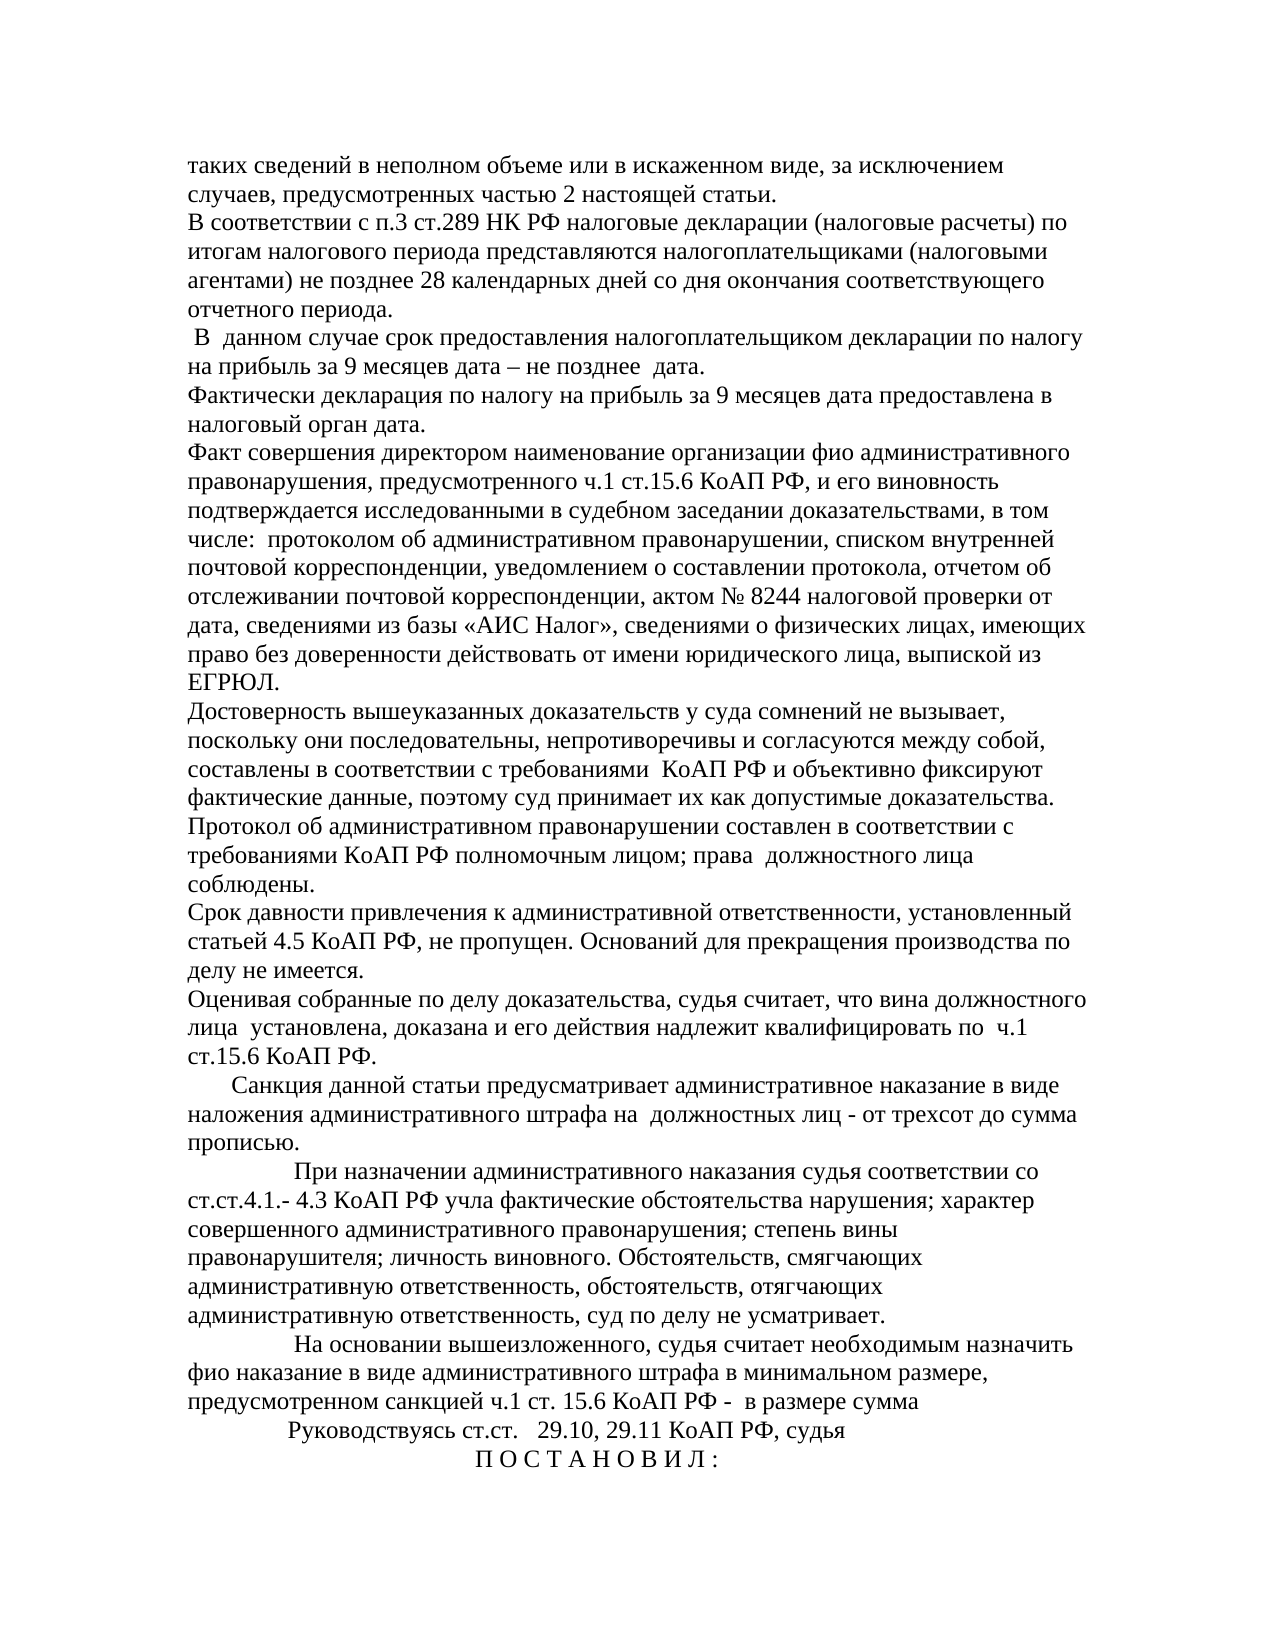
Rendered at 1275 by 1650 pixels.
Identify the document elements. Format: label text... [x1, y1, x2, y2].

text На основании вышеизложенного, судья считает необходимым назначить фио наказание в виде административного штрафа в минимальном размере, предусмотренном санкцией ч.1 ст. 15.6 КоАП РФ - в размере сумма [187, 1329, 1087, 1415]
text В данном случае срок предоставления налогоплательщиком декларации по налогу на прибыль за 9 месяцев дата – не позднее дата. [187, 322, 1087, 380]
text Руководствуясь ст.ст. 29.10, 29.11 КоАП РФ, судья [187, 1415, 1087, 1444]
text Санкция данной статьи предусматривает административное наказание в виде наложения административного штрафа на должностных лиц - от трехсот до сумма прописью. [187, 1070, 1087, 1156]
text П О С Т А Н О В И Л : [187, 1444, 1087, 1472]
text Фактически декларация по налогу на прибыль за 9 месяцев дата предоставлена в налоговый орган дата. [187, 380, 1087, 437]
text В соответствии с п.3 ст.289 НК РФ налоговые декларации (налоговые расчеты) по итогам налогового периода представляются налогоплательщиками (налоговыми агентами) не позднее 28 календарных дней со дня окончания соответствующего отчетного периода. [187, 207, 1087, 322]
text Срок давности привлечения к административной ответственности, установленный статьей 4.5 КоАП РФ, не пропущен. Оснований для прекращения производства по делу не имеется. [187, 897, 1087, 984]
text Факт совершения директором наименование организации фио административного правонарушения, предусмотренного ч.1 ст.15.6 КоАП РФ, и его виновность подтверждается исследованными в судебном заседании доказательствами, в том числе: протоколом об административном правонарушении, списком внутренней почтовой корреспонденции, уведомлением о составлении протокола, отчетом об отслеживании почтовой корреспонденции, актом № 8244 налоговой проверки от дата, сведениями из базы «АИС Налог», сведениями о физических лицах, имеющих право без доверенности действовать от имени юридического лица, выпиской из ЕГРЮЛ. [187, 437, 1087, 696]
text Оценивая собранные по делу доказательства, судья считает, что вина должностного лица установлена, доказана и его действия надлежит квалифицировать по ч.1 ст.15.6 КоАП РФ. [187, 984, 1087, 1070]
text При назначении административного наказания судья соответствии со ст.ст.4.1.- 4.3 КоАП РФ учла фактические обстоятельства нарушения; характер совершенного административного правонарушения; степень вины правонарушителя; личность виновного. Обстоятельств, смягчающих административную ответственность, обстоятельств, отягчающих административную ответственность, суд по делу не усматривает. [187, 1156, 1087, 1329]
text Достоверность вышеуказанных доказательств у суда сомнений не вызывает, поскольку они последовательны, непротиворечивы и согласуются между собой, составлены в соответствии с требованиями КоАП РФ и объективно фиксируют фактические данные, поэтому суд принимает их как допустимые доказательства. Протокол об административном правонарушении составлен в соответствии с требованиями КоАП РФ полномочным лицом; права должностного лица соблюдены. [187, 696, 1087, 897]
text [187, 150, 1087, 207]
